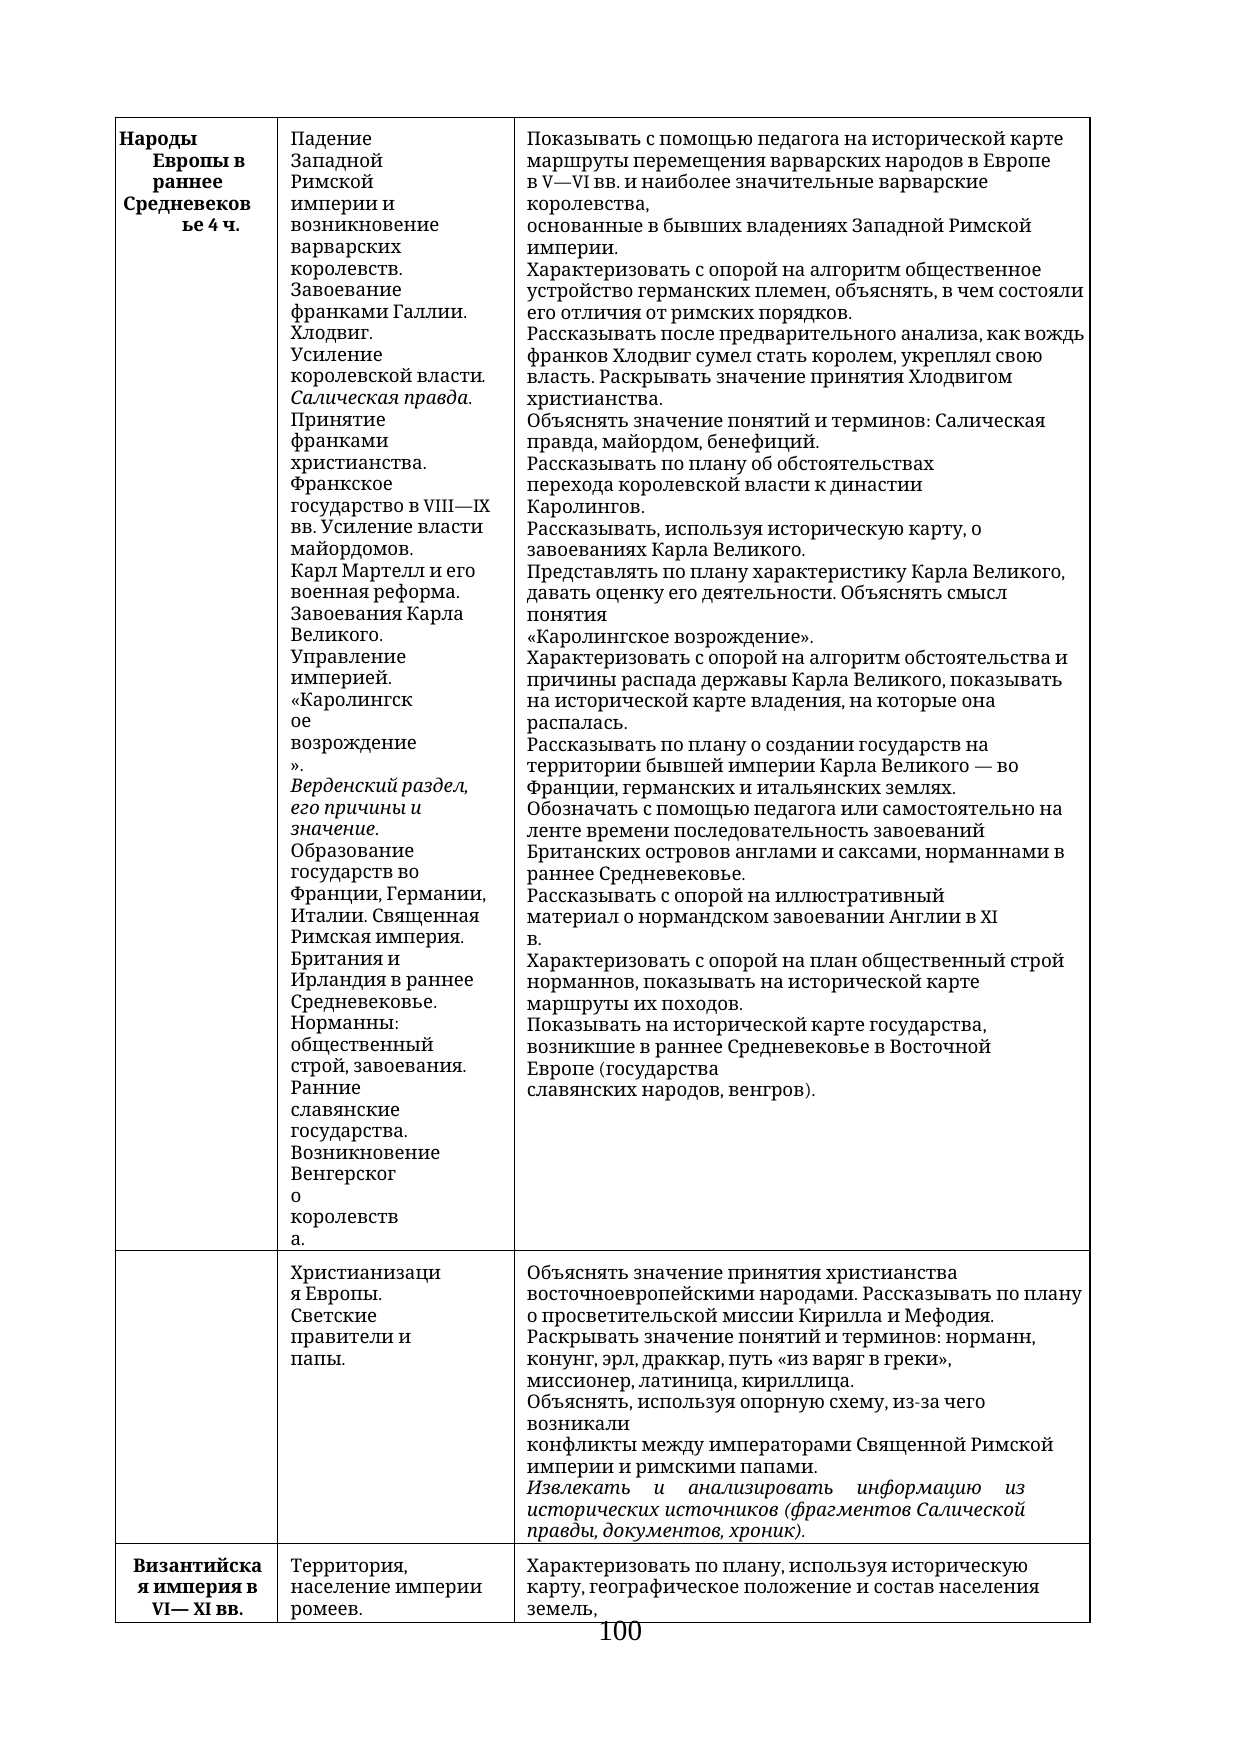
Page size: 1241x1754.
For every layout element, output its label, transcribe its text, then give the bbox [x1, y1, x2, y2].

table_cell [515, 1544, 1089, 1622]
table_cell [116, 1251, 277, 1543]
table_header Народы Европы в раннее Средневековье 4 ч. [116, 118, 277, 1250]
table_cell Христианизация Европы. Светские правители и папы. [278, 1251, 514, 1543]
table_header Падение Западной Римской империи и возникновение варварских королевств. Завоевание франками Галлии. Хлодвиг. Усиление королевской власти. Салическая правда. Принятие франками христианства. Франкское государство в VIII—IX вв. Усиление власти майордомов. Карл Мартелл и его военная реформа. Завоевания Карла Великого. Управление империей. «Каролингское возрождение». Верденский раздел, его причины и значение. Образование государств во Франции, Германии, Италии. Священная Римская империя. Британия и Ирландия в раннее Средневековье. Норманны: общественный строй, завоевания. Ранние славянские государства. Возникновение Венгерского королевства. [278, 118, 514, 1250]
table_cell Объяснять значение принятия христианства восточноевропейскими народами. Рассказывать по плану о просветительской миссии Кирилла и Мефодия. Раскрывать значение понятий и терминов: норманн, конунг, эрл, драккар, путь «из варяг в греки», миссионер, латиница, кириллица. Объяснять, используя опорную схему, из-за чего возникали конфликты между императорами Священной Римской империи и римскими папами. Извлекать и анализировать информацию из исторических источников (фрагментов Салической правды, документов, хроник). [515, 1251, 1089, 1543]
table_header Показывать с помощью педагога на исторической карте маршруты перемещения варварских народов в Европе в V—VI вв. и наиболее значительные варварские королевства, основанные в бывших владениях Западной Римской империи. Характеризовать с опорой на алгоритм общественное устройство германских племен, объяснять, в чем состояли его отличия от римских порядков. Рассказывать после предварительного анализа, как вождь франков Хлодвиг сумел стать королем, укреплял свою власть. Раскрывать значение принятия Хлодвигом христианства. Объяснять значение понятий и терминов: Салическая правда, майордом, бенефиций. Рассказывать по плану об обстоятельствах перехода королевской власти к династии Каролингов. Рассказывать, используя историческую карту, о завоеваниях Карла Великого. Представлять по плану характеристику Карла Великого, давать оценку его деятельности. Объяснять смысл понятия «Каролингское возрождение». Характеризовать с опорой на алгоритм обстоятельства и причины распада державы Карла Великого, показывать на исторической карте владения, на которые она распалась. Рассказывать по плану о создании государств на территории бывшей империи Карла Великого — во Франции, германских и итальянских землях. Обозначать с помощью педагога или самостоятельно на ленте времени последовательность завоеваний Британских островов англами и саксами, норманнами в раннее Средневековье. Рассказывать с опорой на иллюстративный материал о нормандском завоевании Англии в XI в. Характеризовать с опорой на план общественный строй норманнов, показывать на исторической карте маршруты их походов. Показывать на исторической карте государства, возникшие в раннее Средневековье в Восточной Европе (государства славянских народов, венгров). [515, 118, 1089, 1250]
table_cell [278, 1544, 514, 1622]
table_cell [116, 1544, 277, 1622]
